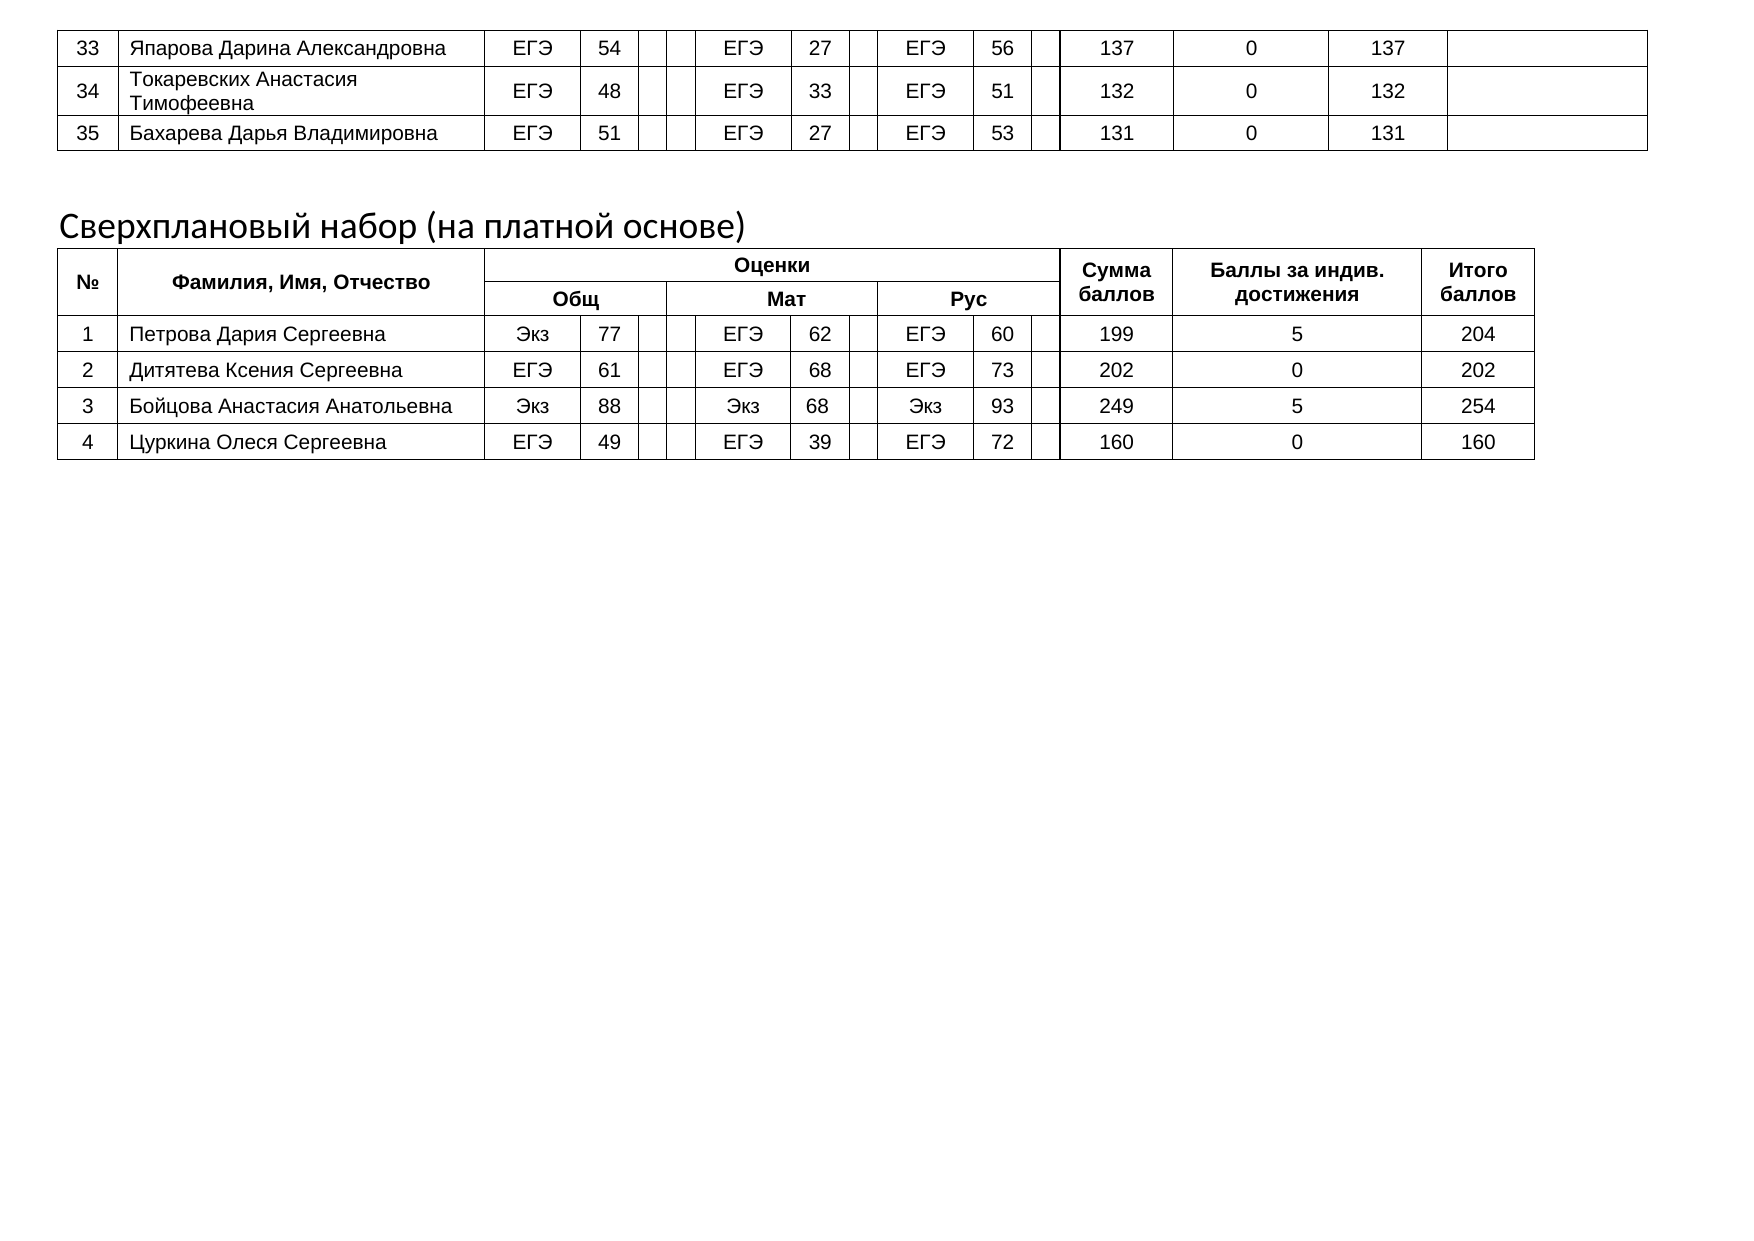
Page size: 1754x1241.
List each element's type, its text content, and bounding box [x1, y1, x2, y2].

table_cell [667, 352, 695, 387]
table_cell 33 [792, 67, 849, 114]
table_header Баллы за индив. достижения [1173, 249, 1421, 315]
table_cell [1032, 388, 1059, 423]
table_cell [667, 424, 695, 459]
table_cell ЕГЭ [485, 116, 580, 150]
table_cell 131 [1061, 116, 1173, 150]
table_header Фамилия, Имя, Отчество [118, 249, 484, 315]
table_cell [667, 388, 695, 423]
table_cell [1448, 116, 1647, 150]
table_cell ЕГЭ [878, 352, 973, 387]
table_cell 77 [581, 316, 638, 351]
table_cell [639, 67, 666, 114]
table_cell 160 [1422, 424, 1534, 459]
table_cell Мат [695, 282, 877, 315]
table_cell 39 [791, 424, 849, 459]
table_cell 131 [1329, 116, 1447, 150]
table_cell Экз [485, 388, 580, 423]
table_cell [850, 424, 877, 459]
table_cell [850, 388, 877, 423]
table_cell [850, 67, 877, 114]
table_cell [850, 31, 877, 66]
table_cell 68 [791, 352, 849, 387]
table_cell [1448, 67, 1647, 114]
table_cell [1032, 352, 1059, 387]
table_cell [1032, 424, 1059, 459]
table_cell 0 [1173, 352, 1421, 387]
table_cell Петрова Дария Сергеевна [118, 316, 484, 351]
table_cell ЕГЭ [696, 67, 791, 114]
table_cell [667, 282, 695, 315]
table_cell [639, 31, 666, 66]
table_cell [1032, 31, 1059, 66]
table_cell ЕГЭ [485, 67, 580, 114]
table_cell ЕГЭ [878, 67, 973, 114]
table_cell [850, 116, 877, 150]
table_cell Дитятева Ксения Сергеевна [118, 352, 484, 387]
table_cell Экз [696, 388, 790, 423]
text Сверхплановый набор (на платной основе) [59, 202, 1728, 248]
table_cell Экз [878, 388, 973, 423]
table_cell 62 [791, 316, 849, 351]
table_cell ЕГЭ [696, 316, 790, 351]
table_cell 68 [791, 388, 849, 423]
table_cell Рус [878, 282, 1059, 315]
table_cell [639, 352, 666, 387]
table_cell 5 [1173, 316, 1421, 351]
table_cell Цуркина Олеся Сергеевна [118, 424, 484, 459]
table_cell 73 [974, 352, 1031, 387]
table_cell 35 [58, 116, 118, 150]
table_cell ЕГЭ [878, 31, 973, 66]
table_cell 132 [1329, 67, 1447, 114]
table_cell 199 [1061, 316, 1172, 351]
table_cell Токаревских Анастасия Тимофеевна [119, 67, 484, 114]
table_cell 61 [581, 352, 638, 387]
table_cell [667, 67, 695, 114]
table_cell 4 [58, 424, 117, 459]
table_cell ЕГЭ [696, 352, 790, 387]
table_cell 54 [581, 31, 638, 66]
table_cell [850, 352, 877, 387]
table_cell [1448, 31, 1647, 66]
table_cell Япарова Дарина Александровна [119, 31, 484, 66]
table_cell 0 [1174, 116, 1328, 150]
table_header Сумма баллов [1061, 249, 1172, 315]
table_cell ЕГЭ [696, 424, 790, 459]
table_cell [667, 31, 695, 66]
table_header Оценки [485, 249, 1059, 281]
table_cell 202 [1422, 352, 1534, 387]
table_cell 132 [1061, 67, 1173, 114]
table_cell ЕГЭ [878, 316, 973, 351]
table_cell 49 [581, 424, 638, 459]
table_cell [1032, 67, 1059, 114]
table_cell 48 [581, 67, 638, 114]
table_cell ЕГЭ [485, 31, 580, 66]
table_cell 137 [1329, 31, 1447, 66]
table_cell 137 [1061, 31, 1173, 66]
table_cell 0 [1173, 424, 1421, 459]
table_cell [1032, 116, 1059, 150]
table_cell ЕГЭ [878, 116, 973, 150]
table_cell Бойцова Анастасия Анатольевна [118, 388, 484, 423]
table_cell 51 [581, 116, 638, 150]
table_cell 0 [1174, 67, 1328, 114]
table_cell 33 [58, 31, 118, 66]
table_cell 249 [1061, 388, 1172, 423]
table_cell 93 [974, 388, 1031, 423]
table_cell Общ [485, 282, 666, 315]
table_cell 202 [1061, 352, 1172, 387]
table_cell ЕГЭ [878, 424, 973, 459]
table_header Итого баллов [1422, 249, 1534, 315]
table_cell [639, 316, 666, 351]
table_cell 1 [58, 316, 117, 351]
table_cell 51 [974, 67, 1031, 114]
table_cell 27 [792, 31, 849, 66]
table_cell 34 [58, 67, 118, 114]
table_cell 3 [58, 388, 117, 423]
table_cell ЕГЭ [485, 352, 580, 387]
table_cell 2 [58, 352, 117, 387]
table_cell 0 [1174, 31, 1328, 66]
table_cell 88 [581, 388, 638, 423]
table_cell [667, 316, 695, 351]
table_cell Бахарева Дарья Владимировна [119, 116, 484, 150]
table_cell [639, 116, 666, 150]
table_cell [850, 316, 877, 351]
table_cell 160 [1061, 424, 1172, 459]
table_cell 5 [1173, 388, 1421, 423]
table_header № [58, 249, 117, 315]
table_cell ЕГЭ [485, 424, 580, 459]
table_cell 56 [974, 31, 1031, 66]
table_cell ЕГЭ [696, 116, 791, 150]
table_cell [1032, 316, 1059, 351]
table_cell Экз [485, 316, 580, 351]
table_cell [639, 388, 666, 423]
table_cell 72 [974, 424, 1031, 459]
table_cell 254 [1422, 388, 1534, 423]
table_cell 27 [792, 116, 849, 150]
table_cell 204 [1422, 316, 1534, 351]
table_cell 53 [974, 116, 1031, 150]
table_cell [639, 424, 666, 459]
table_cell [667, 116, 695, 150]
table_cell 60 [974, 316, 1031, 351]
table_cell ЕГЭ [696, 31, 791, 66]
